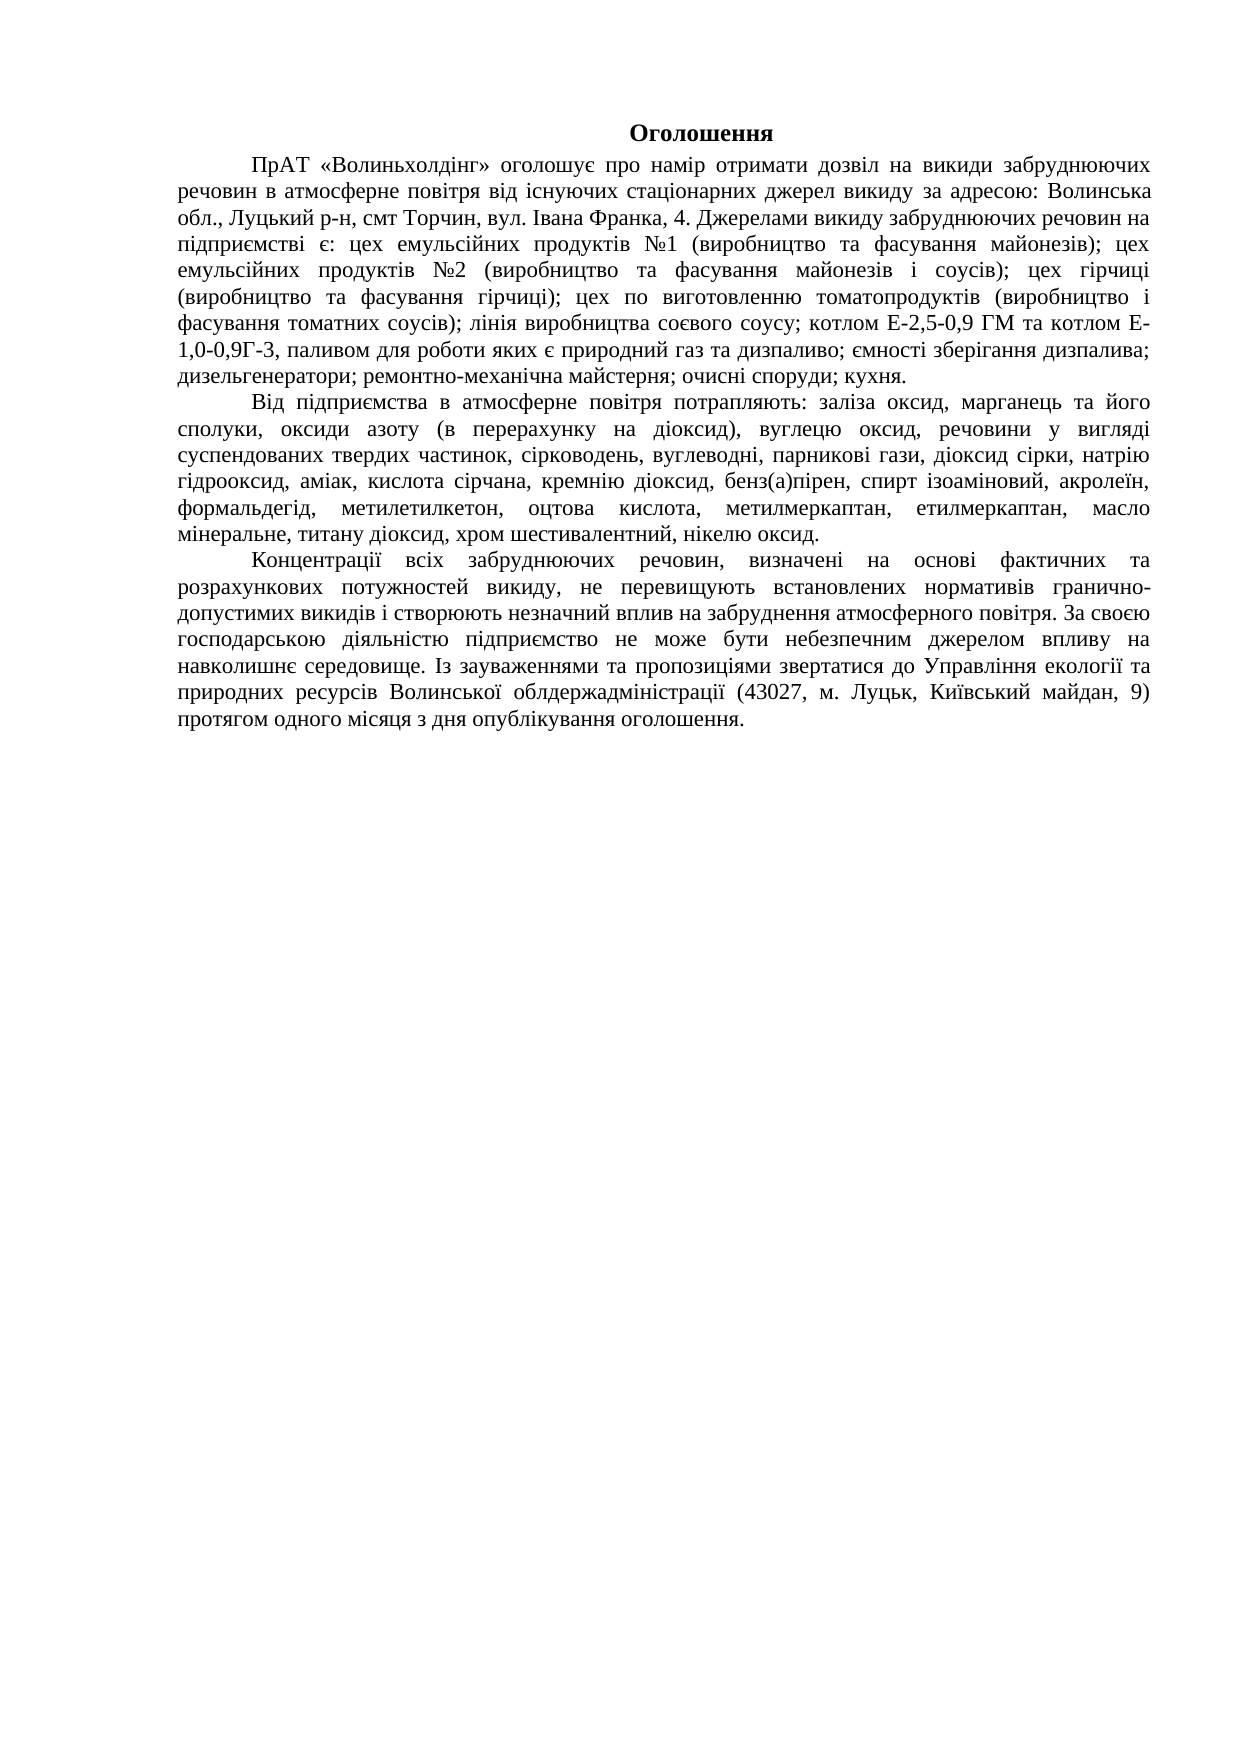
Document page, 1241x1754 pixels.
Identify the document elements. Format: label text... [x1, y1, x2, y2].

text Від підприємства в атмосферне повітря потрапляють: заліза оксид, марганець та його сполуки, оксиди азоту (в перерахунку на діоксид), вуглецю оксид, речовини у вигляді суспендованих твердих частинок, сірководень, вуглеводні, парникові гази, діоксид сірки, натрію гідрооксид, аміак, кислота сірчана, кремнію діоксид, бенз(а)пірен, спирт ізоаміновий, акролеїн, формальдегід, метилетилкетон, оцтова кислота, метилмеркаптан, етилмеркаптан, масло мінеральне, титану діоксид, хром шестивалентний, нікелю оксид. [177, 388, 1152, 546]
text Оголошення [177, 118, 1152, 147]
text Концентрації всіх забруднюючих речовин, визначені на основі фактичних та розрахункових потужностей викиду, не перевищують встановлених нормативів гранично-допустимих викидів і створюють незначний вплив на забруднення атмосферного повітря. За своєю господарською діяльністю підприємство не може бути небезпечним джерелом впливу на навколишнє середовище. Із зауваженнями та пропозиціями звертатися до Управління екології та природних ресурсів Волинської облдержадміністрації (43027, м. Луцьк, Київський майдан, 9) протягом одного місяця з дня опублікування оголошення. [177, 546, 1152, 731]
text ПрАТ «Волиньхолдінг» оголошує про намір отримати дозвіл на викиди забруднюючих речовин в атмосферне повітря від існуючих стаціонарних джерел викиду за адресою: Волинська обл., Луцький р-н, смт Торчин, вул. Івана Франка, 4. Джерелами викиду забруднюючих речовин на підприємстві є: цех емульсійних продуктів №1 (виробництво та фасування майонезів); цех емульсійних продуктів №2 (виробництво та фасування майонезів і соусів); цех гірчиці (виробництво та фасування гірчиці); цех по виготовленню томатопродуктів (виробництво і фасування томатних соусів); лінія виробництва соєвого соусу; котлом Е-2,5-0,9 ГМ та котлом Е-1,0-0,9Г-3, паливом для роботи яких є природний газ та дизпаливо; ємності зберігання дизпалива; дизельгенератори; ремонтно-механічна майстерня; очисні споруди; кухня. [177, 151, 1152, 388]
